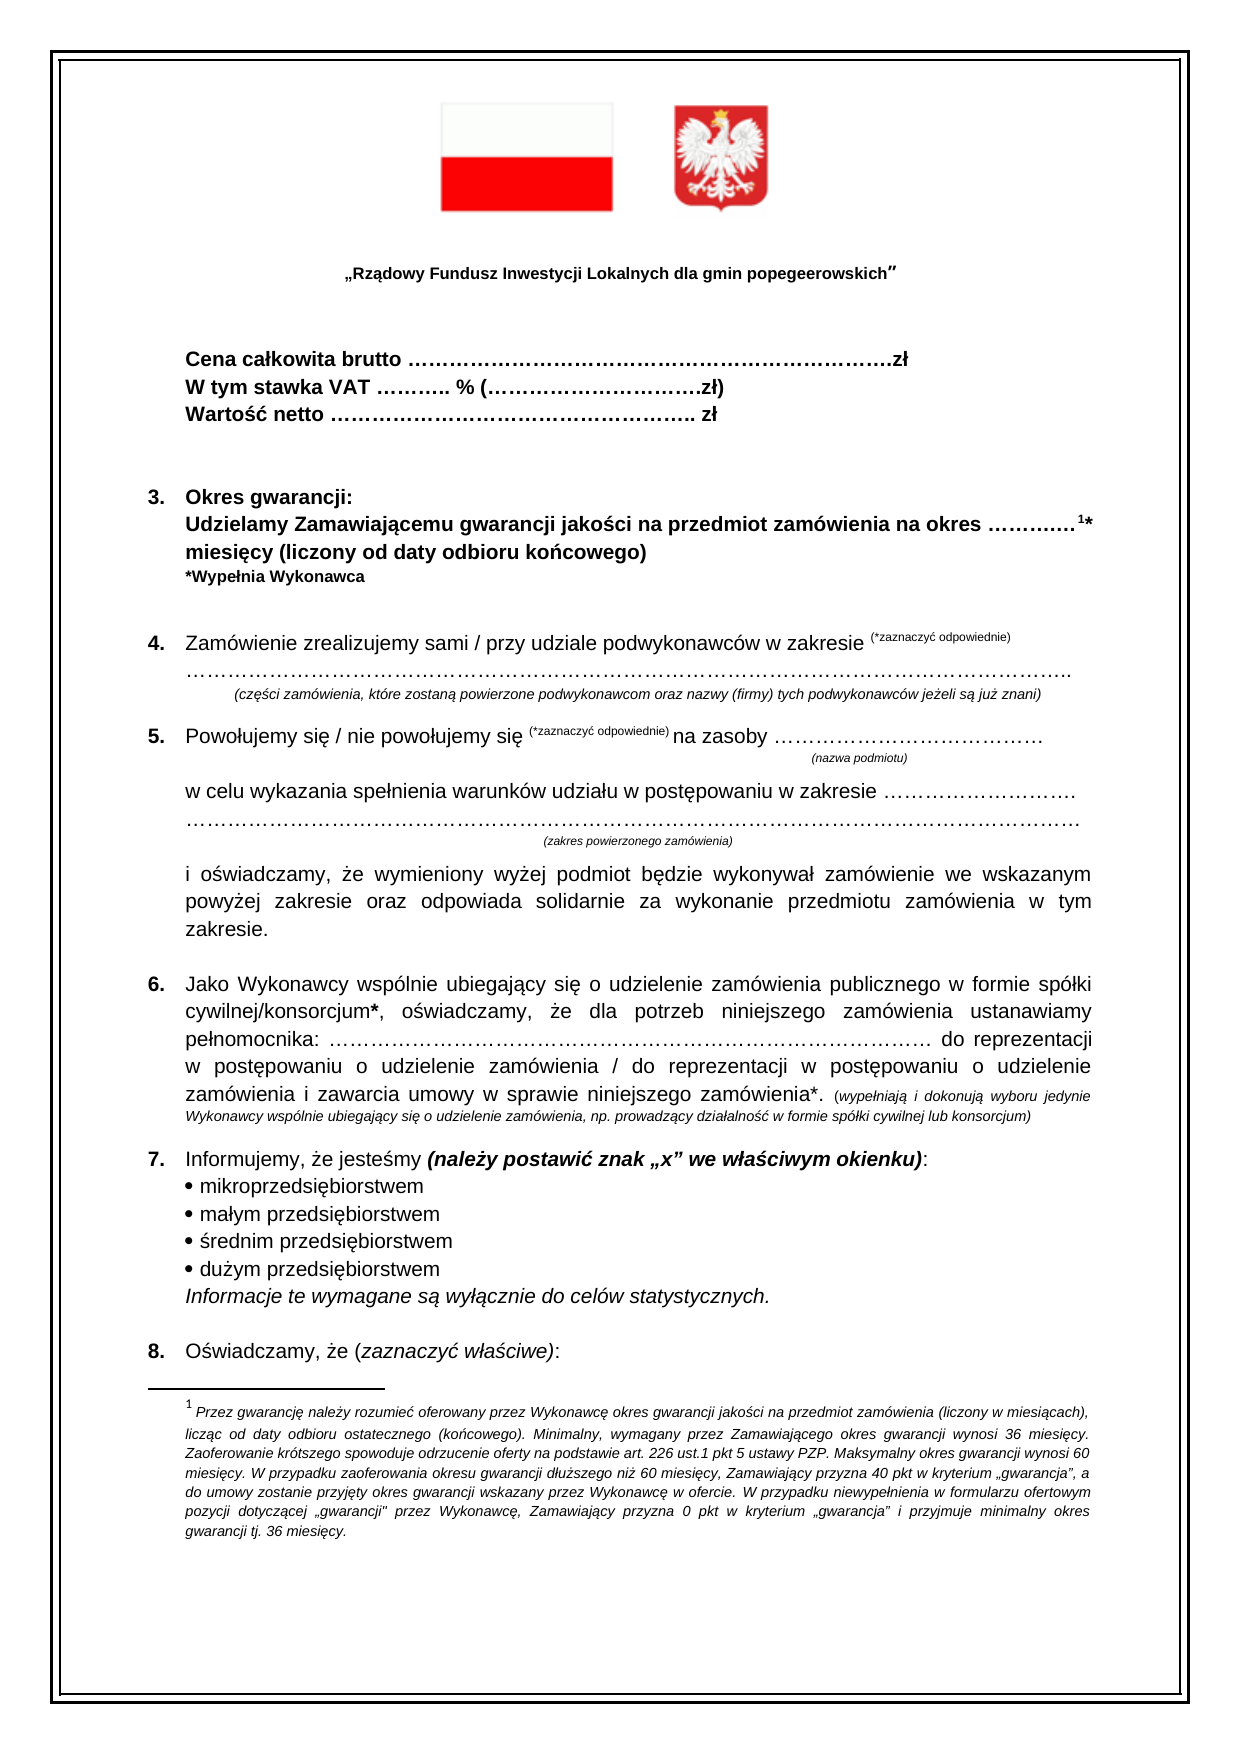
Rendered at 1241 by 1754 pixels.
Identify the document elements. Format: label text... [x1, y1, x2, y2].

list mikroprzedsiębiorstwem [185, 1174, 1093, 1198]
list dużym przedsiębiorstwem [185, 1257, 1093, 1281]
list Okres gwarancji: [148, 484, 1093, 508]
list ……………………………………………………………………………………………………………….. [185, 658, 1093, 682]
list Wartość netto …………………………………………….. zł [185, 402, 1093, 426]
list Jako Wykonawcy wspólnie ubiegający się o udzielenie zamówienia publicznego w formie spółki cywilnej/konsorcjum*, oświadczamy, że dla potrzeb niniejszego zamówienia ustanawiamy pełnomocnika: …………………………………………………………………………… do reprezentacji w postępowaniu o udzielenie zamówienia / do reprezentacji w postępowaniu o udzielenie zamówienia i zawarcia umowy w sprawie niniejszego zamówienia*. (wypełniają i dokonują wyboru jedynie Wykonawcy wspólnie ubiegający się o udzielenie zamówienia, np. prowadzący działalność w formie spółki cywilnej lub konsorcjum) [148, 971, 1093, 1124]
list (zakres powierzonego zamówienia) [185, 834, 1093, 858]
list (części zamówienia, które zostaną powierzone podwykonawcom oraz nazwy (firmy) tych podwykonawców jeżeli są już znani) [185, 685, 1093, 702]
list Informujemy, że jesteśmy (należy postawić znak „x” we właściwym okienku): [148, 1146, 1093, 1170]
list ………………………………………………………………………………………………………………… [185, 806, 1093, 830]
picture [430, 82, 781, 233]
list i oświadczamy, że wymieniony wyżej podmiot będzie wykonywał zamówienie we wskazanym powyżej zakresie oraz odpowiada solidarnie za wykonanie przedmiotu zamówienia w tym zakresie. [185, 861, 1093, 940]
list (nazwa podmiotu) [185, 751, 1093, 775]
list Powołujemy się / nie powołujemy się (*zaznaczyć odpowiednie) na zasoby ………………………………… [148, 724, 1093, 748]
list *Wypełnia Wykonawca [185, 567, 1093, 586]
list średnim przedsiębiorstwem [185, 1229, 1093, 1253]
list Oświadczamy, że (zaznaczyć właściwe): [148, 1339, 1093, 1363]
list w celu wykazania spełnienia warunków udziału w postępowaniu w zakresie ………………………. [185, 779, 1093, 803]
list Cena całkowita brutto …………………………………………………………….zł [185, 347, 1093, 371]
list małym przedsiębiorstwem [185, 1201, 1093, 1226]
list Informacje te wymagane są wyłącznie do celów statystycznych. [185, 1284, 1093, 1308]
list Zamówienie zrealizujemy sami / przy udziale podwykonawców w zakresie (*zaznaczyć odpowiednie) [148, 630, 1093, 654]
list W tym stawka VAT ……….. % (………………………….zł) [185, 374, 1093, 398]
list Udzielamy Zamawiającemu gwarancji jakości na przedmiot zamówienia na okres ……….…* miesięcy (liczony od daty odbioru końcowego) [185, 512, 1093, 563]
